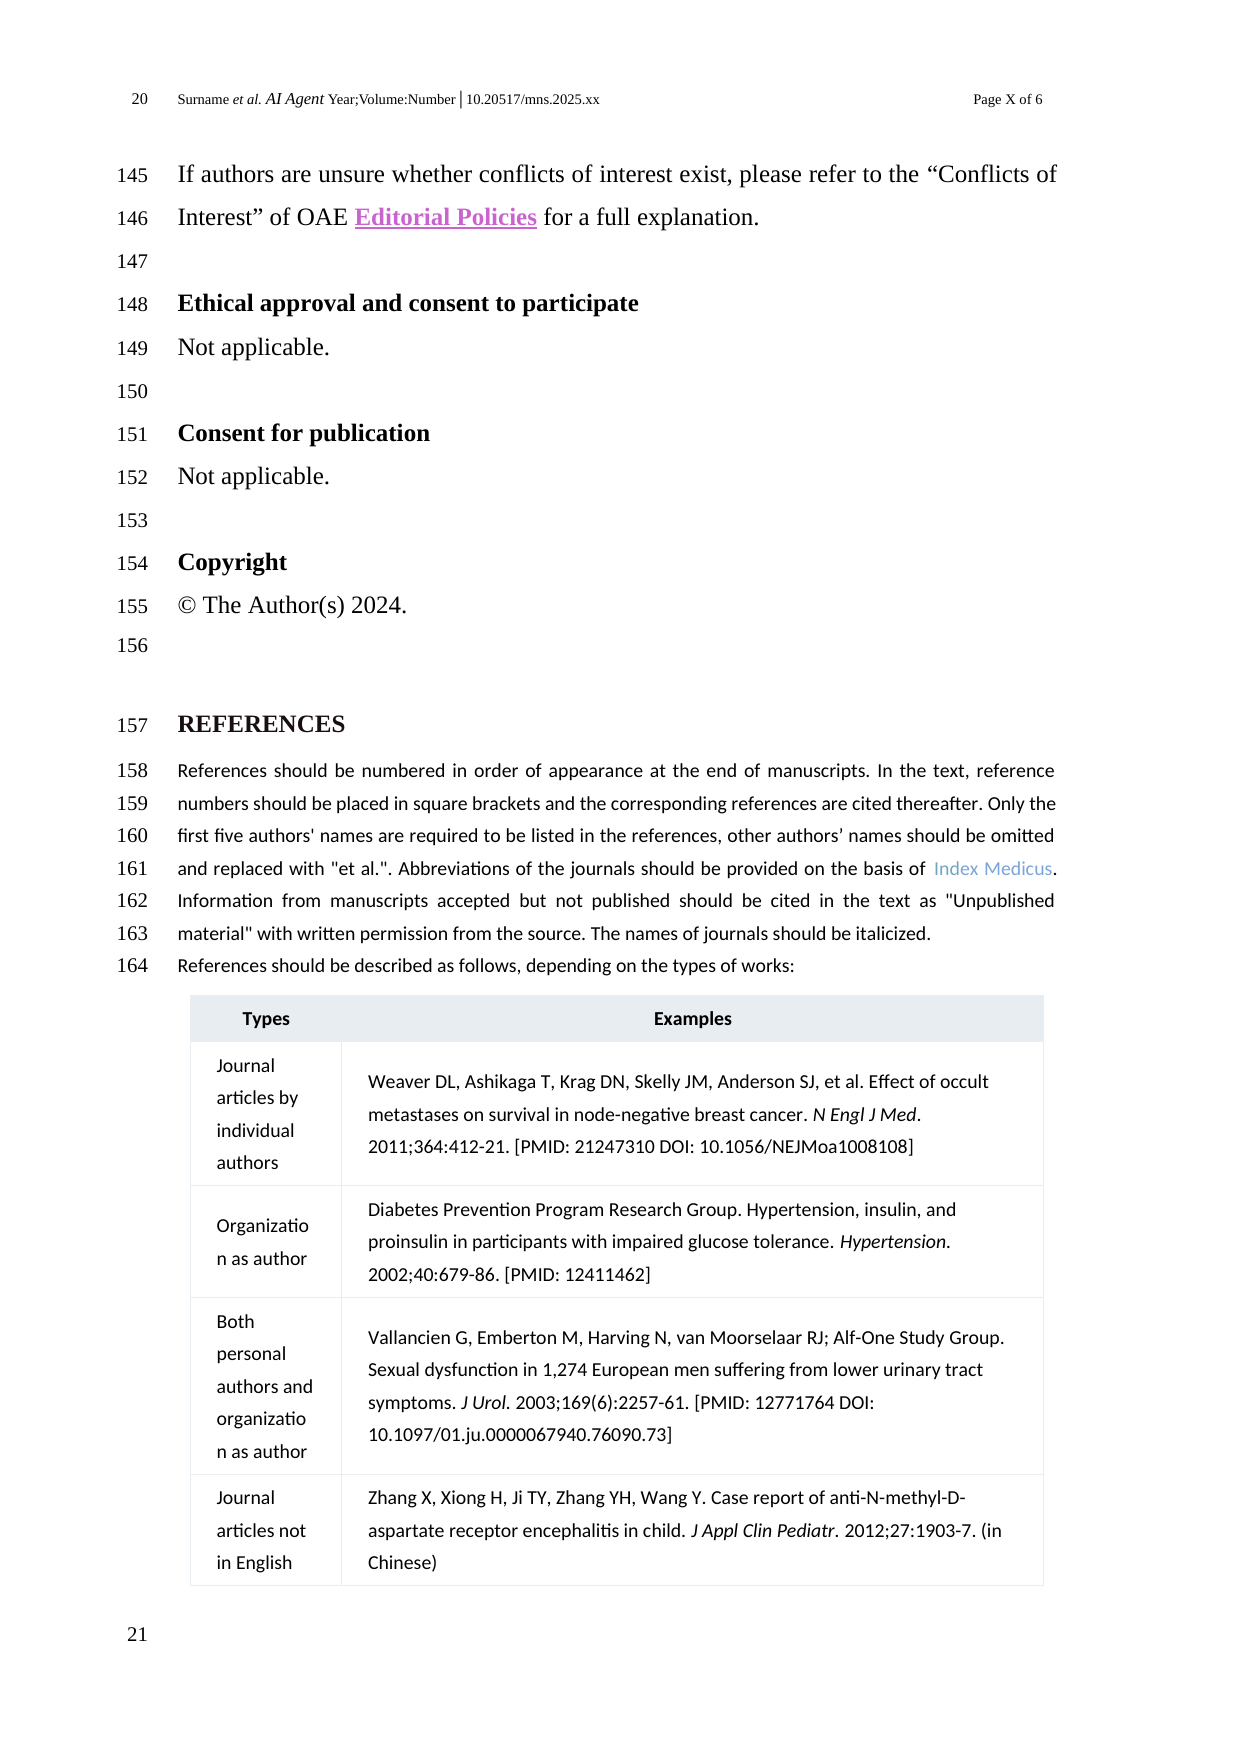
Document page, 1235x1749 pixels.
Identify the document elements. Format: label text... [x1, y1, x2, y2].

table_header Types [191, 996, 341, 1041]
text Not applicable. [177, 461, 1057, 490]
table_cell Vallancien G, Emberton M, Harving N, van Moorselaar RJ; Alf-One Study Group. Sexual dysfunction in 1,274 European men suffering from lower urinary tract symptoms. J Urol. 2003;169(6):2257-61. [PMID: 12771764 DOI: 10.1097/01.ju.0000067940.76090.73] [342, 1298, 1043, 1474]
text Consent for publication [177, 418, 1057, 447]
table_cell Diabetes Prevention Program Research Group. Hypertension, insulin, and proinsulin in participants with impaired glucose tolerance. Hypertension. 2002;40:679-86. [PMID: 12411462] [342, 1186, 1043, 1297]
table_cell Weaver DL, Ashikaga T, Krag DN, Skelly JM, Anderson SJ, et al. Effect of occult metastases on survival in node-negative breast cancer. N Engl J Med. 2011;364:412-21. [PMID: 21247310 DOI: 10.1056/NEJMoa1008108] [342, 1042, 1043, 1185]
text REFERENCES [177, 709, 1057, 738]
table_header Examples [342, 996, 1043, 1041]
text If authors are unsure whether conflicts of interest exist, please refer to the “Conflicts of Interest” of OAE Editorial Policies for a full explanation. [177, 159, 1057, 231]
table_cell Zhang X, Xiong H, Ji TY, Zhang YH, Wang Y. Case report of anti-N-methyl-D-aspartate receptor encephalitis in child. J Appl Clin Pediatr. 2012;27:1903-7. (in Chinese) [342, 1475, 1043, 1585]
text References should be numbered in order of appearance at the end of manuscripts. In the text, reference numbers should be placed in square brackets and the corresponding references are cited thereafter. Only the first five authors' names are required to be listed in the references, other authors’ names should be omitted and replaced with "et al.". Abbreviations of the journals should be provided on the basis of Index Medicus. Information from manuscripts accepted but not published should be cited in the text as "Unpublished material" with written permission from the source. The names of journals should be italicized. References should be described as follows, depending on the types of works: [177, 754, 1057, 982]
text Ethical approval and consent to participate [177, 288, 1057, 317]
table_cell Journal articles not in English [191, 1475, 341, 1585]
table_cell Organization as author [191, 1186, 341, 1297]
table_cell Journal articles by individual authors [191, 1042, 341, 1185]
table_cell Both personal authors and organization as author [191, 1298, 341, 1474]
text Copyright [177, 547, 1057, 576]
text © The Author(s) 2024. [177, 590, 1057, 619]
text Not applicable. [177, 332, 1057, 360]
